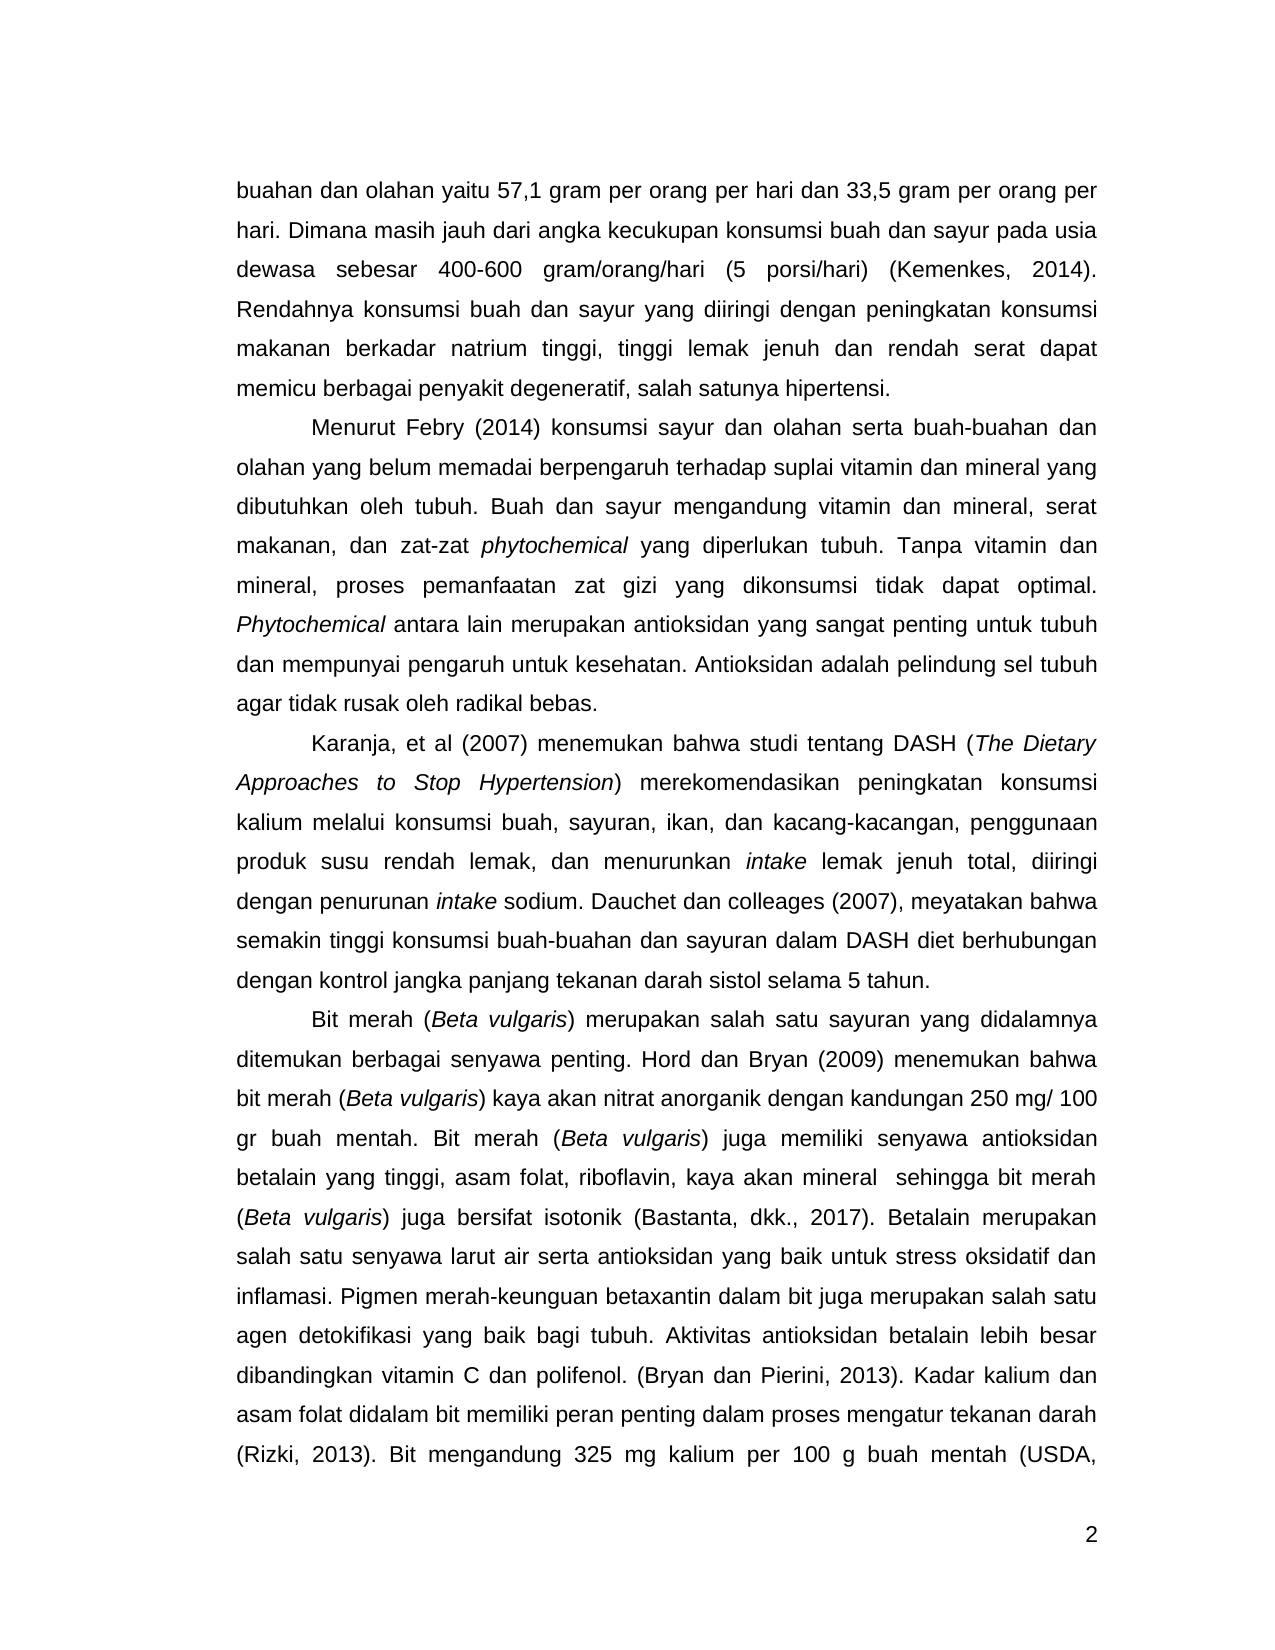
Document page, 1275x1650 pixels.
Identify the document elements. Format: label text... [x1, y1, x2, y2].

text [236, 1006, 1098, 1467]
text Menurut Febry (2014) konsumsi sayur dan olahan serta buah-buahan dan olahan yang belum memadai berpengaruh terhadap suplai vitamin dan mineral yang dibutuhkan oleh tubuh. Buah dan sayur mengandung vitamin dan mineral, serat makanan, dan zat-zat phytochemical yang diperlukan tubuh. Tanpa vitamin dan mineral, proses pemanfaatan zat gizi yang dikonsumsi tidak dapat optimal. Phytochemical antara lain merupakan antioksidan yang sangat penting untuk tubuh dan mempunyai pengaruh untuk kesehatan. Antioksidan adalah pelindung sel tubuh agar tidak rusak oleh radikal bebas. [236, 414, 1098, 717]
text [236, 177, 1098, 401]
text Karanja, et al (2007) menemukan bahwa studi tentang DASH (The Dietary Approaches to Stop Hypertension) merekomendasikan peningkatan konsumsi kalium melalui konsumsi buah, sayuran, ikan, dan kacang-kacangan, penggunaan produk susu rendah lemak, dan menurunkan intake lemak jenuh total, diiringi dengan penurunan intake sodium. Dauchet dan colleages (2007), meyatakan bahwa semakin tinggi konsumsi buah-buahan dan sayuran dalam DASH diet berhubungan dengan kontrol jangka panjang tekanan darah sistol selama 5 tahun. [236, 730, 1098, 993]
